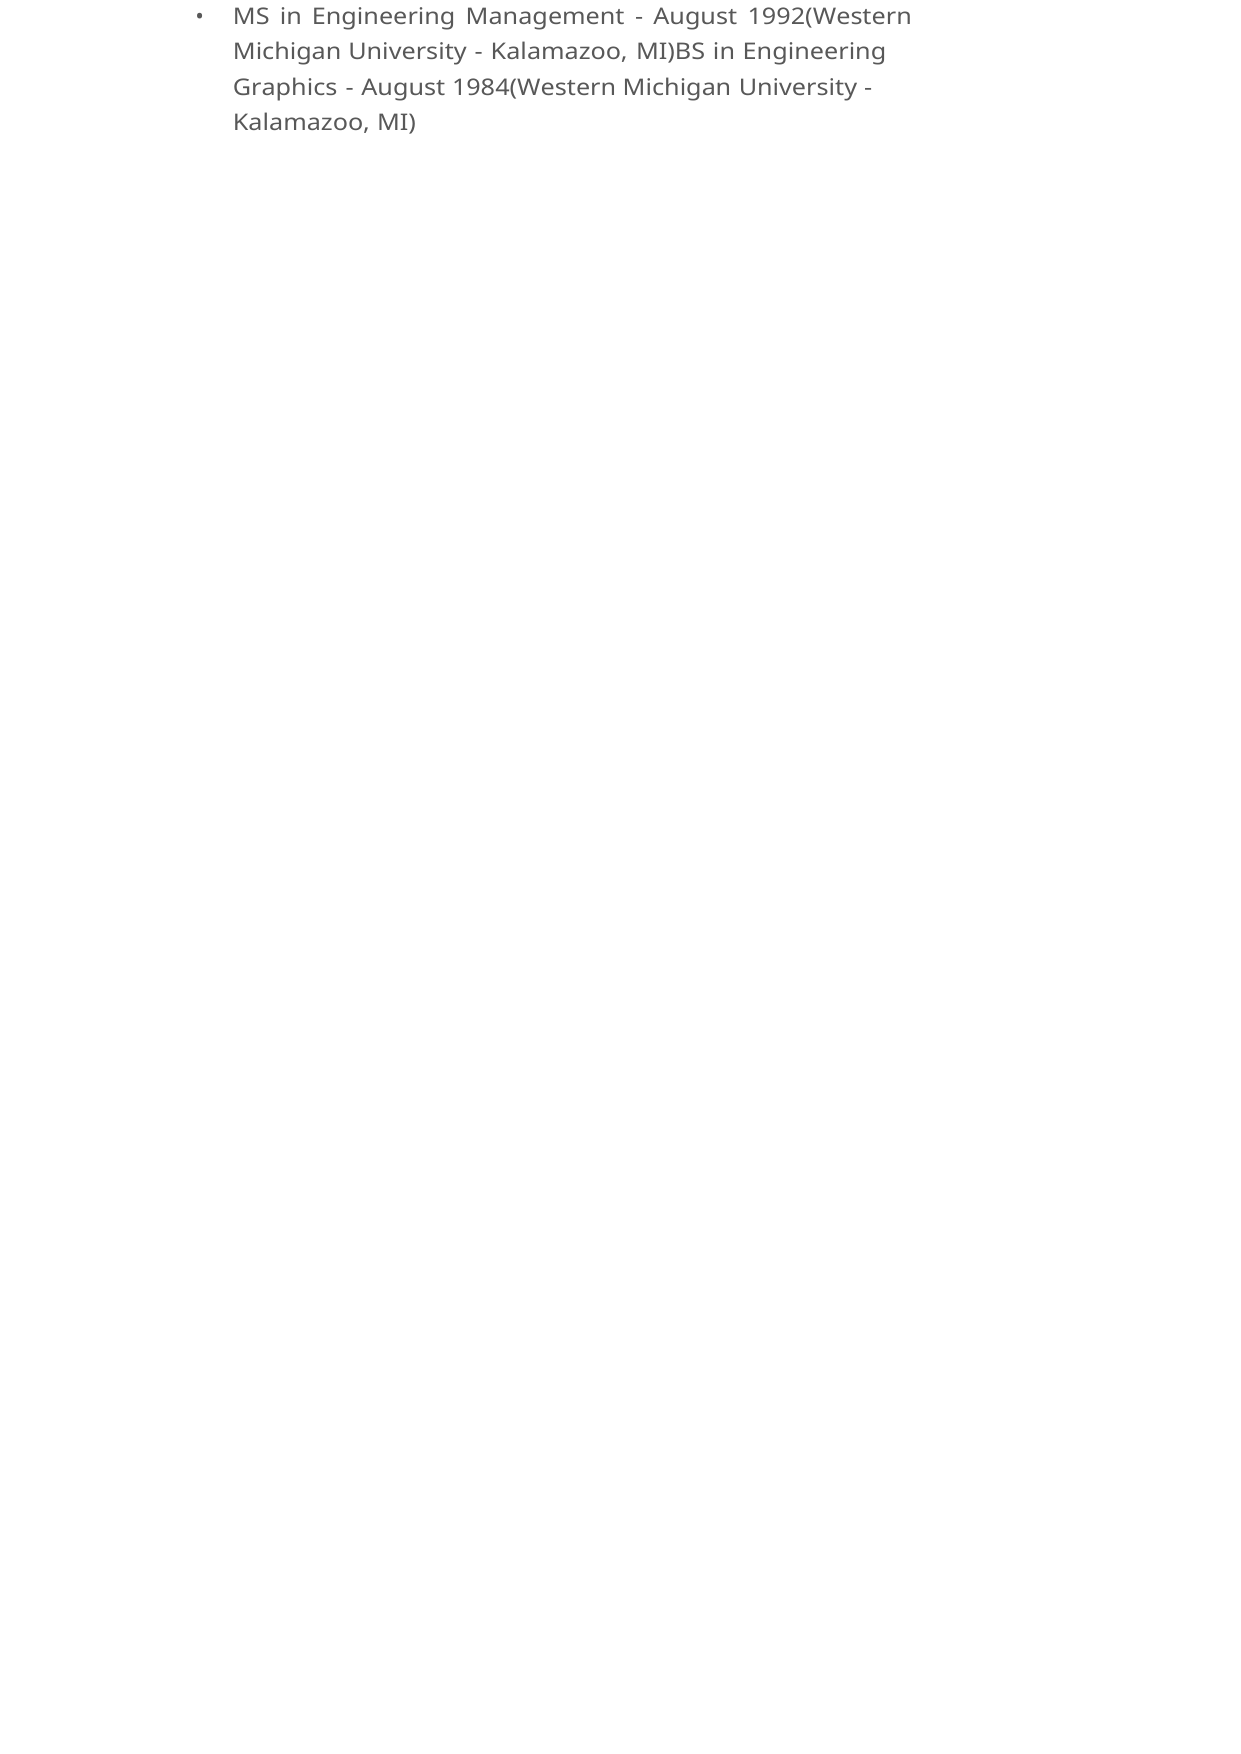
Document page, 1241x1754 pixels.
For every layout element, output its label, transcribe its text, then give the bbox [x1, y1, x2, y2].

list MS in Engineering Management - August 1992(Western Michigan University - Kalamazoo, MI)BS in Engineering Graphics - August 1984(Western Michigan University - Kalamazoo, MI) [195, 0, 980, 137]
